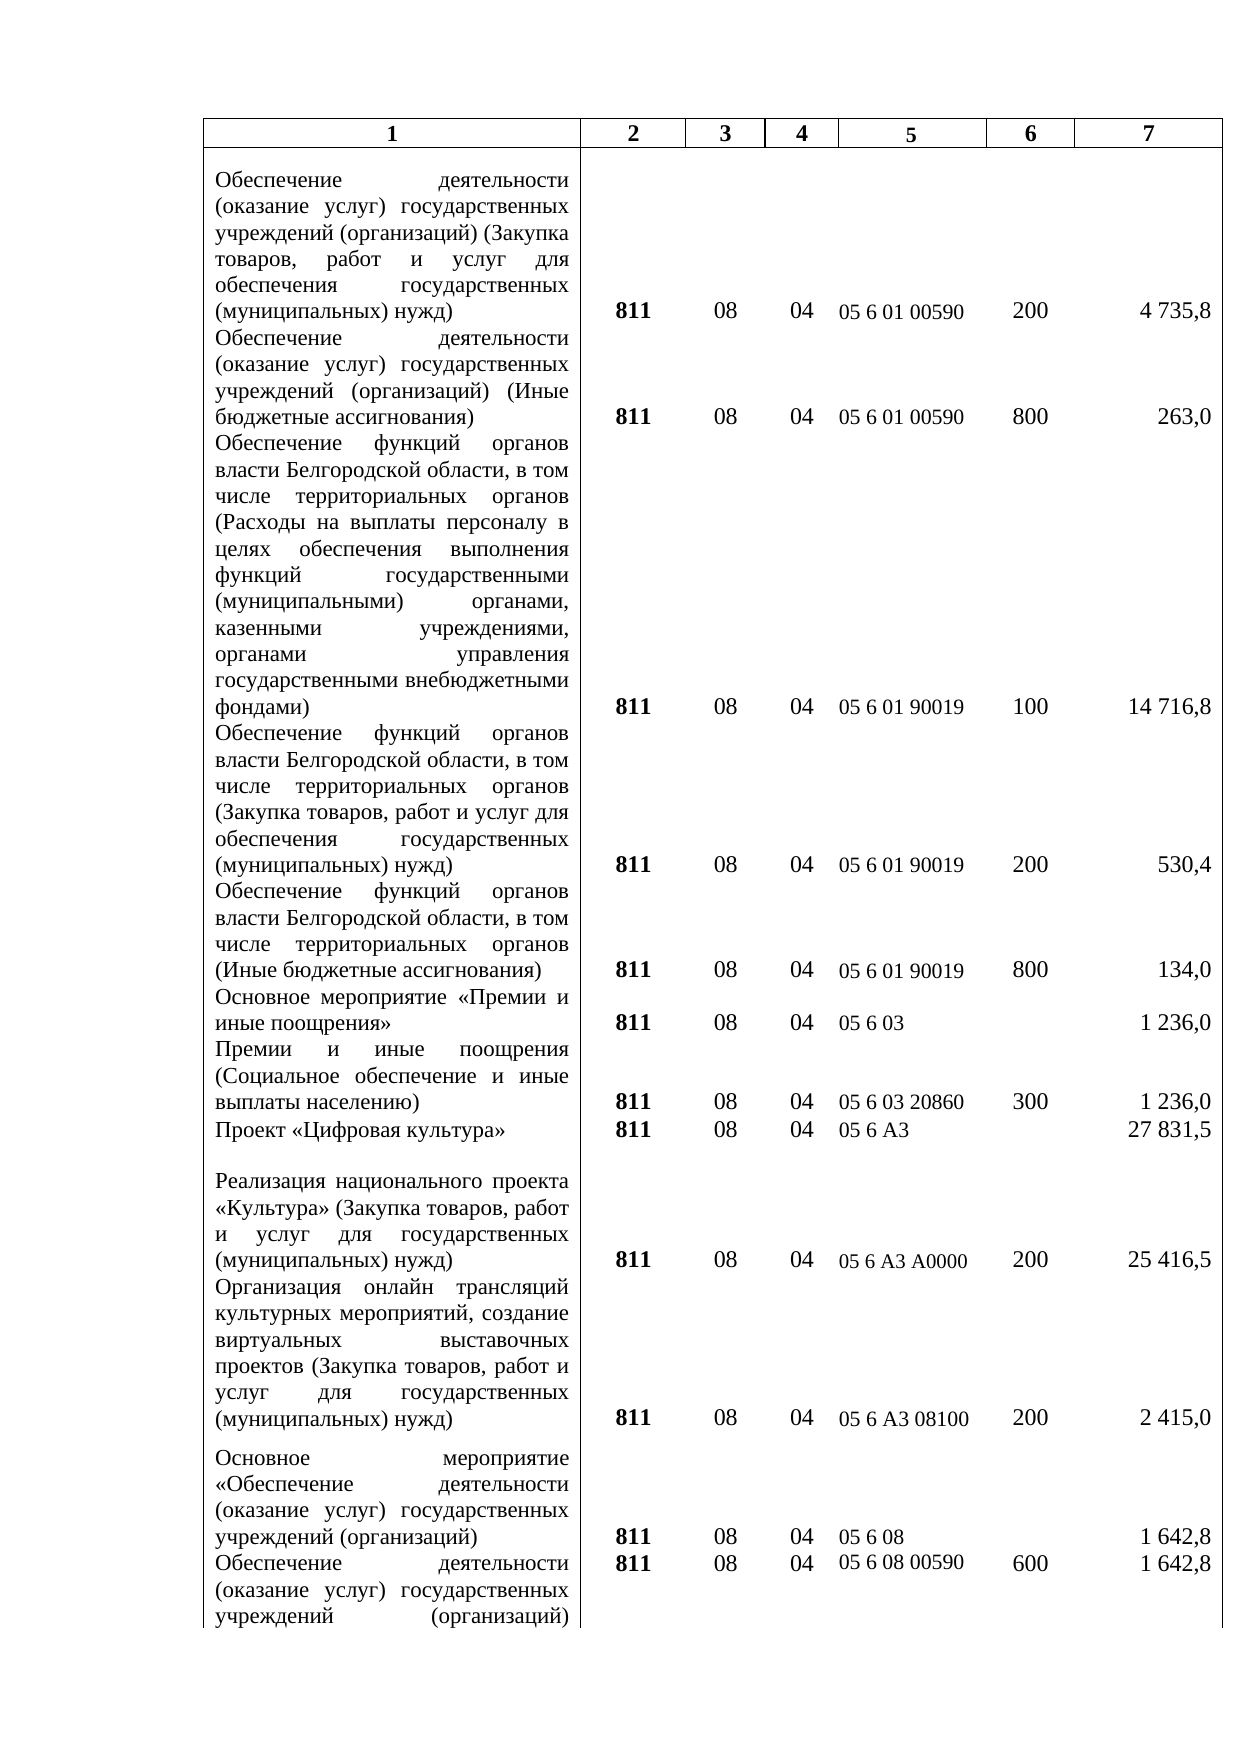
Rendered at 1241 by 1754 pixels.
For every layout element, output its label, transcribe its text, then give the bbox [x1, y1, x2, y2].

table_header 6 [987, 119, 1074, 147]
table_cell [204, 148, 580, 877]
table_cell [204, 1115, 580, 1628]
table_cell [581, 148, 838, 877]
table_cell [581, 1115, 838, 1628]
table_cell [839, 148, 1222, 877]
table_header 5 [839, 119, 986, 147]
table_header 7 [1075, 119, 1222, 147]
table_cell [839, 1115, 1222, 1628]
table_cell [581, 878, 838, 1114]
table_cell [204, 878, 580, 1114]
table_header 2 [581, 119, 685, 147]
table_header 4 [766, 119, 838, 147]
table_header 3 [686, 119, 764, 147]
table_header 1 [204, 119, 580, 147]
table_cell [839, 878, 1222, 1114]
